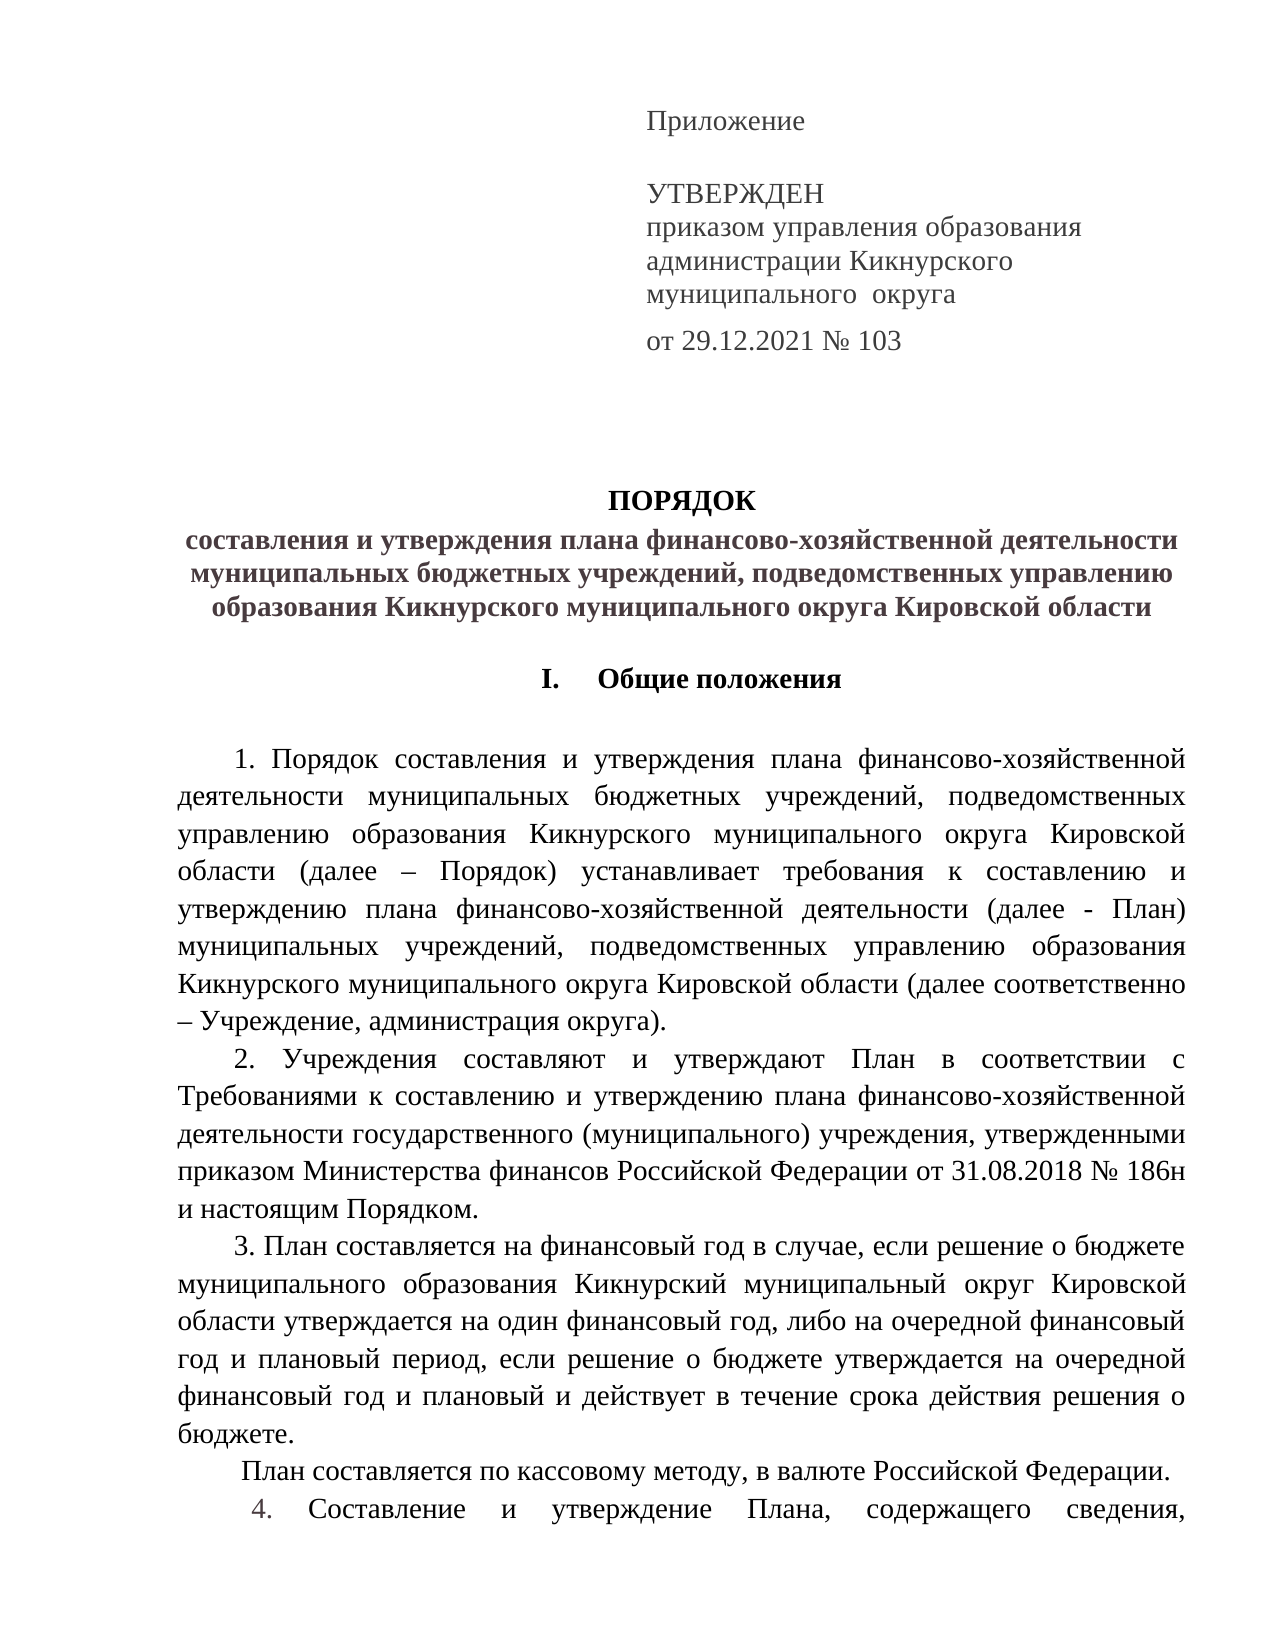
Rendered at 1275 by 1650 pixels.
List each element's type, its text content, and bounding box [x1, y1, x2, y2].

list Общие положения [215, 661, 1186, 694]
text приказом управления образования администрации Кикнурского муниципального округа [646, 209, 1186, 310]
text Приложение [572, 103, 1186, 137]
text от 29.12.2021 № 103 [646, 323, 1186, 356]
text УТВЕРЖДЕН [572, 176, 1186, 209]
text составления и утверждения плана финансово-хозяйственной деятельности муниципальных бюджетных учреждений, подведомственных управлению образования Кикнурского муниципального округа Кировской области [177, 522, 1186, 622]
text План составляется по кассовому методу, в валюте Российской Федерации. [177, 1451, 1186, 1488]
text 1. Порядок составления и утверждения плана финансово-хозяйственной деятельности муниципальных бюджетных учреждений, подведомственных управлению образования Кикнурского муниципального округа Кировской области (далее – Порядок) устанавливает требования к составлению и утверждению плана финансово-хозяйственной деятельности (далее - План) муниципальных учреждений, подведомственных управлению образования Кикнурского муниципального округа Кировской области (далее соответственно – Учреждение, администрация округа). [177, 738, 1186, 1038]
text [177, 1488, 1186, 1526]
text 3. План составляется на финансовый год в случае, если решение о бюджете муниципального образования Кикнурский муниципальный округ Кировской области утверждается на один финансовый год, либо на очередной финансовый год и плановый период, если решение о бюджете утверждается на очередной финансовый год и плановый и действует в течение срока действия решения о бюджете. [177, 1226, 1186, 1451]
text ПОРЯДОК [177, 483, 1186, 517]
text 2. Учреждения составляют и утверждают План в соответствии с Требованиями к составлению и утверждению плана финансово-хозяйственной деятельности государственного (муниципального) учреждения, утвержденными приказом Министерства финансов Российской Федерации от 31.08.2018 № 186н и настоящим Порядком. [177, 1038, 1186, 1226]
